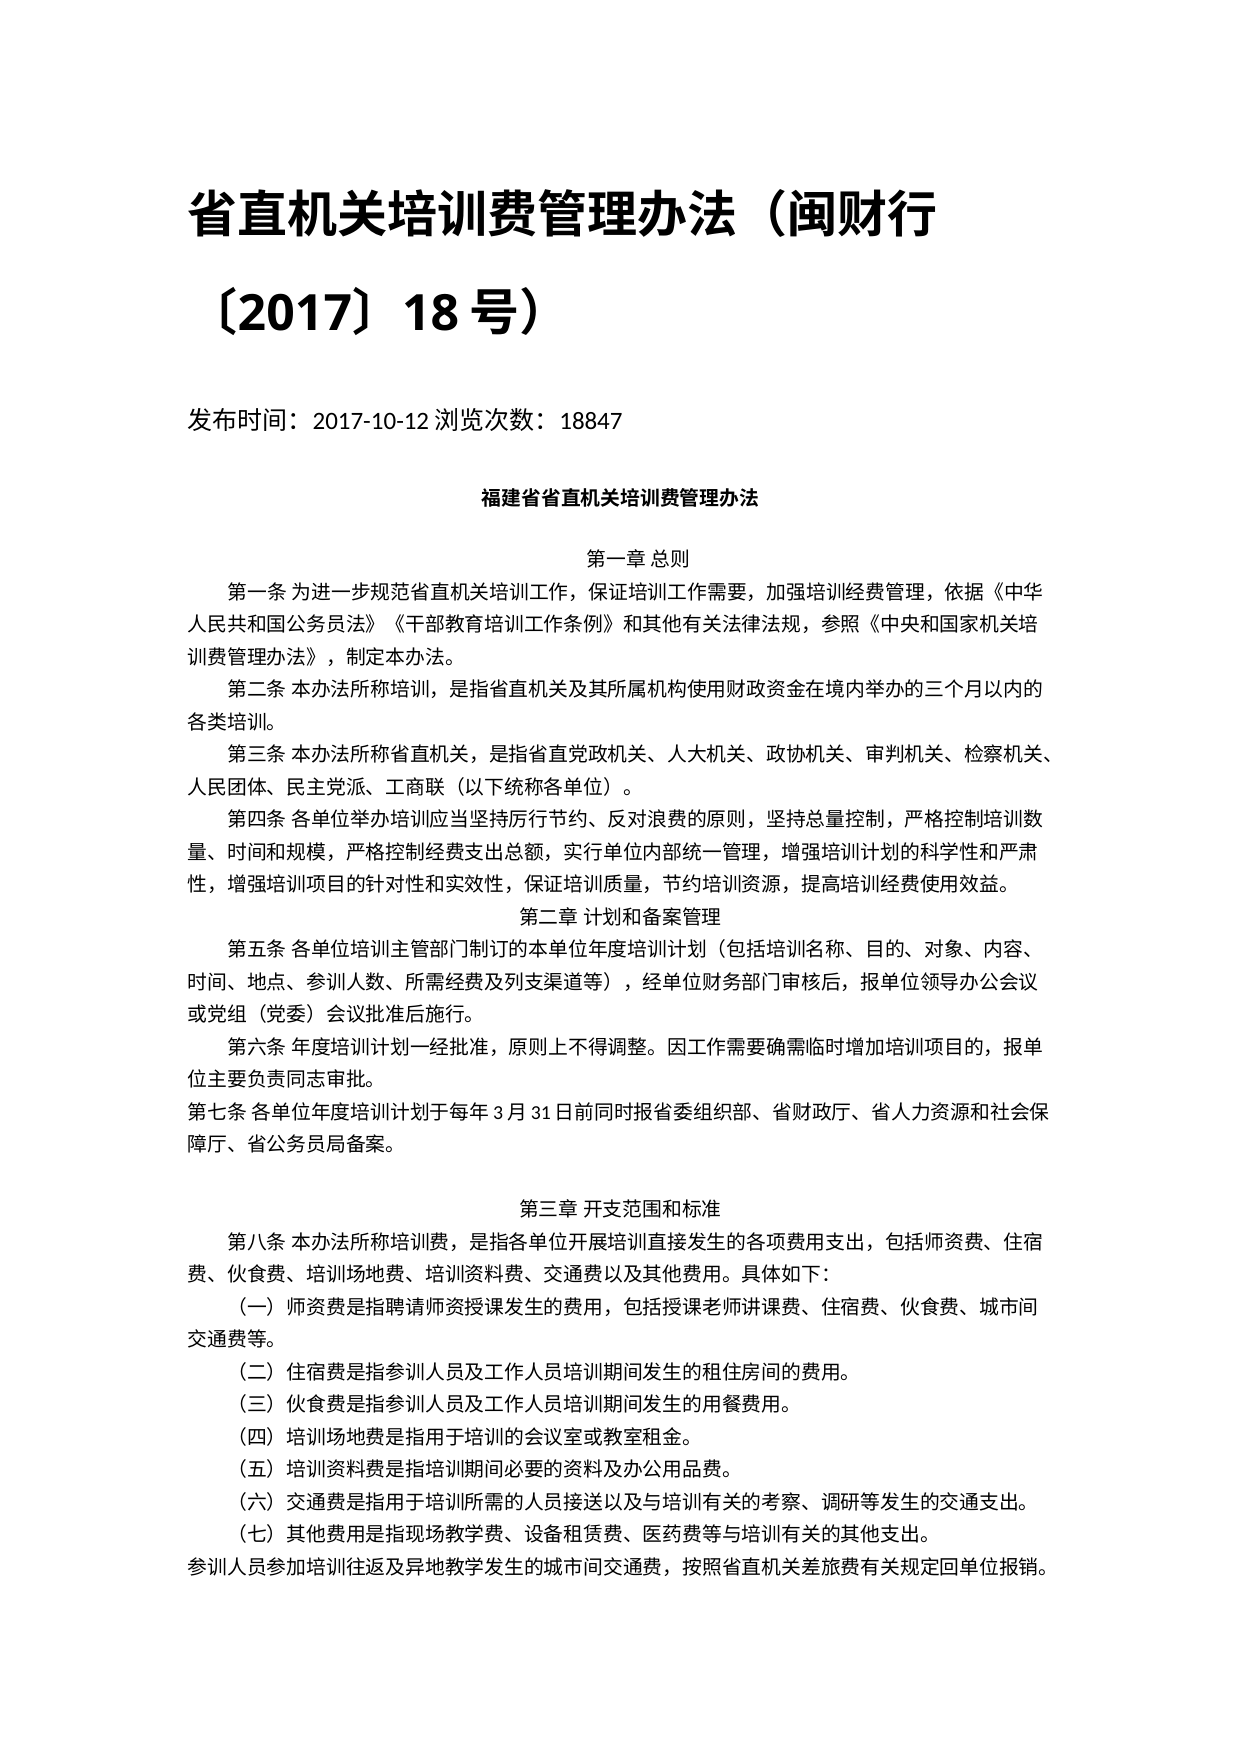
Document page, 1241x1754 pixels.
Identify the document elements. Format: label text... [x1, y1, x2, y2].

text 第二章 计划和备案管理 [187, 899, 1053, 932]
text 第三章 开支范围和标准 [187, 1192, 1053, 1224]
text （七）其他费用是指现场教学费、设备租赁费、医药费等与培训有关的其他支出。 [187, 1517, 1053, 1549]
text 第五条 各单位培训主管部门制订的本单位年度培训计划（包括培训名称、目的、对象、内容、时间、地点、参训人数、所需经费及列支渠道等），经单位财务部门审核后，报单位领导办公会议或党组（党委）会议批准后施行。 [187, 932, 1053, 1029]
text 福建省省直机关培训费管理办法 [187, 480, 1053, 513]
text （五）培训资料费是指培训期间必要的资料及办公用品费。 [187, 1452, 1053, 1484]
text （一）师资费是指聘请师资授课发生的费用，包括授课老师讲课费、住宿费、伙食费、城市间交通费等。 [187, 1289, 1053, 1354]
text 第一条 为进一步规范省直机关培训工作，保证培训工作需要，加强培训经费管理，依据《中华人民共和国公务员法》《干部教育培训工作条例》和其他有关法律法规，参照《中央和国家机关培训费管理办法》，制定本办法。 [187, 574, 1053, 672]
text 第八条 本办法所称培训费，是指各单位开展培训直接发生的各项费用支出，包括师资费、住宿费、伙食费、培训场地费、培训资料费、交通费以及其他费用。具体如下： [187, 1224, 1053, 1289]
text （六）交通费是指用于培训所需的人员接送以及与培训有关的考察、调研等发生的交通支出。 [187, 1484, 1053, 1517]
text 第二条 本办法所称培训，是指省直机关及其所属机构使用财政资金在境内举办的三个月以内的各类培训。 [187, 672, 1053, 737]
text （二）住宿费是指参训人员及工作人员培训期间发生的租住房间的费用。 [187, 1354, 1053, 1387]
text （三）伙食费是指参训人员及工作人员培训期间发生的用餐费用。 [187, 1387, 1053, 1419]
text 第三条 本办法所称省直机关，是指省直党政机关、人大机关、政协机关、审判机关、检察机关、人民团体、民主党派、工商联（以下统称各单位）。 [187, 737, 1053, 802]
text 第六条 年度培训计划一经批准，原则上不得调整。因工作需要确需临时增加培训项目的，报单位主要负责同志审批。 [187, 1029, 1053, 1094]
text 发布时间：2017-10-12浏览次数：18847 [187, 386, 1053, 451]
text （四）培训场地费是指用于培训的会议室或教室租金。 [187, 1419, 1053, 1452]
text 第四条 各单位举办培训应当坚持厉行节约、反对浪费的原则，坚持总量控制，严格控制培训数量、时间和规模，严格控制经费支出总额，实行单位内部统一管理，增强培训计划的科学性和严肃性，增强培训项目的针对性和实效性，保证培训质量，节约培训资源，提高培训经费使用效益。 [187, 802, 1053, 899]
text 第一章 总则 [187, 542, 1053, 574]
subtitle 省直机关培训费管理办法（闽财行〔2017〕18号） [187, 162, 1053, 357]
text 第七条 各单位年度培训计划于每年3月31日前同时报省委组织部、省财政厅、省人力资源和社会保障厅、省公务员局备案。 [187, 1094, 1053, 1159]
